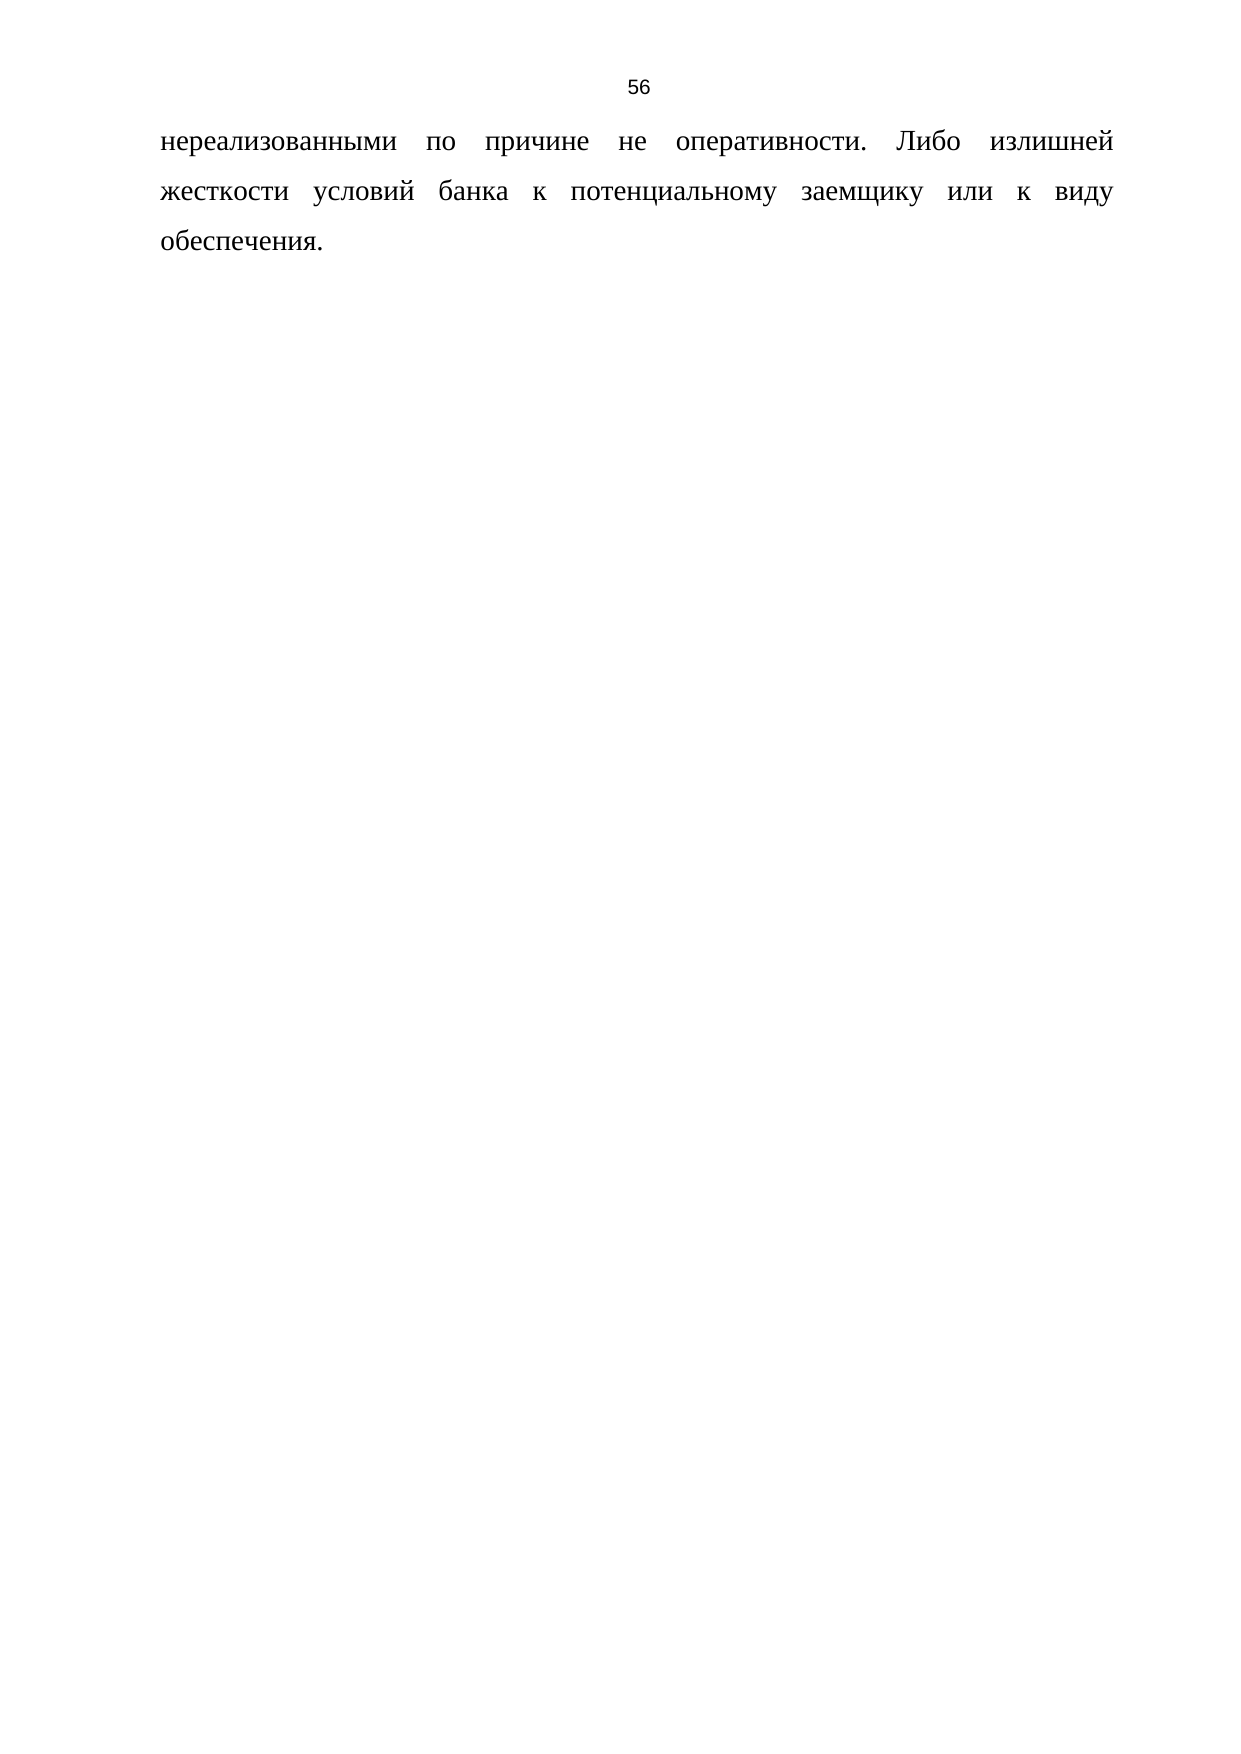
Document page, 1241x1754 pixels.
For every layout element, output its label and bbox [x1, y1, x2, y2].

text [160, 123, 1114, 257]
